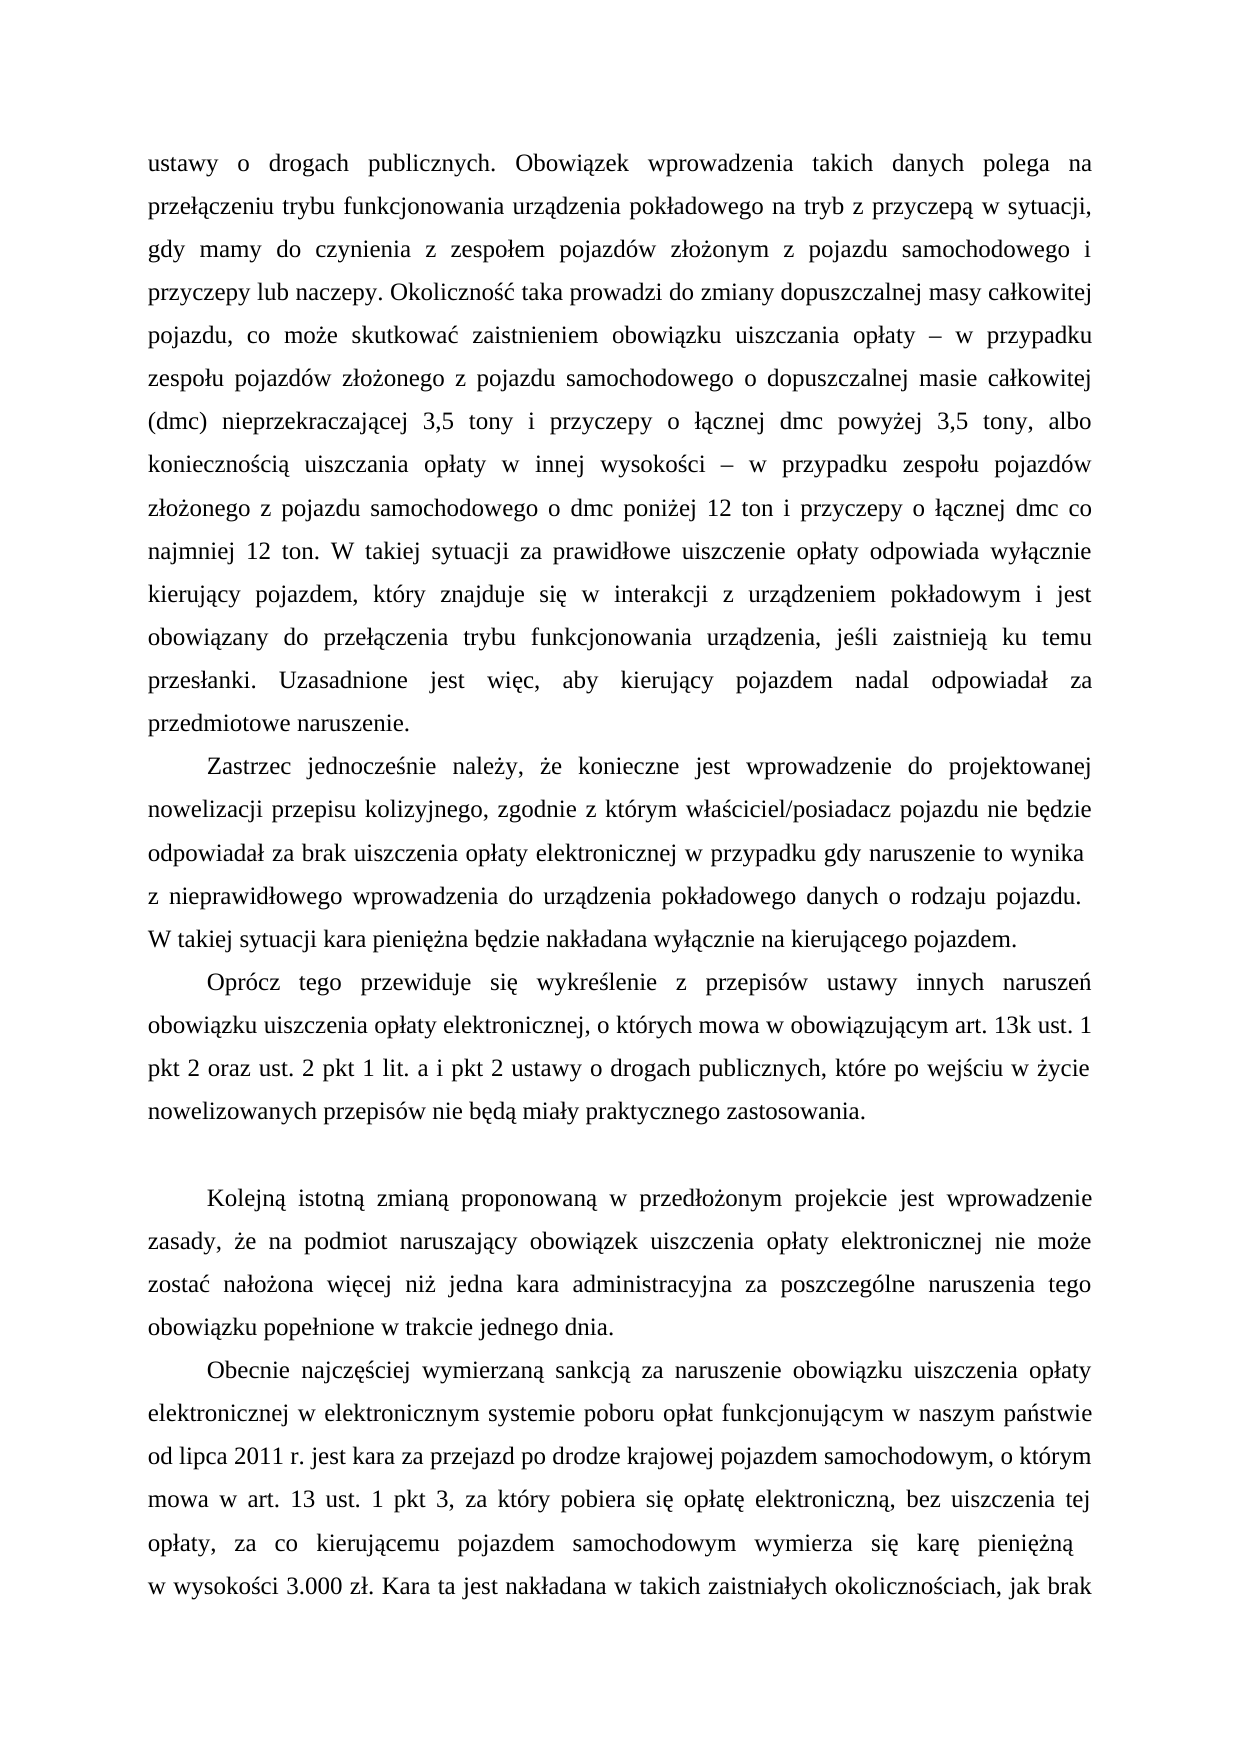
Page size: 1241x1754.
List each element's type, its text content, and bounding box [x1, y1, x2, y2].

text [148, 1355, 1093, 1599]
text Zastrzec jednocześnie należy, że konieczne jest wprowadzenie do projektowanej nowelizacji przepisu kolizyjnego, zgodnie z którym właściciel/posiadacz pojazdu nie będzie odpowiadał za brak uiszczenia opłaty elektronicznej w przypadku gdy naruszenie to wynika z nieprawidłowego wprowadzenia do urządzenia pokładowego danych o rodzaju pojazdu. W takiej sytuacji kara pieniężna będzie nakładana wyłącznie na kierującego pojazdem. [148, 751, 1093, 953]
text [148, 148, 1093, 737]
text Oprócz tego przewiduje się wykreślenie z przepisów ustawy innych naruszeń obowiązku uiszczenia opłaty elektronicznej, o których mowa w obowiązującym art. 13k ust. 1 pkt 2 oraz ust. 2 pkt 1 lit. a i pkt 2 ustawy o drogach publicznych, które po wejściu w życie nowelizowanych przepisów nie będą miały praktycznego zastosowania. [148, 967, 1093, 1125]
text Kolejną istotną zmianą proponowaną w przedłożonym projekcie jest wprowadzenie zasady, że na podmiot naruszający obowiązek uiszczenia opłaty elektronicznej nie może zostać nałożona więcej niż jedna kara administracyjna za poszczególne naruszenia tego obowiązku popełnione w trakcie jednego dnia. [148, 1183, 1093, 1341]
